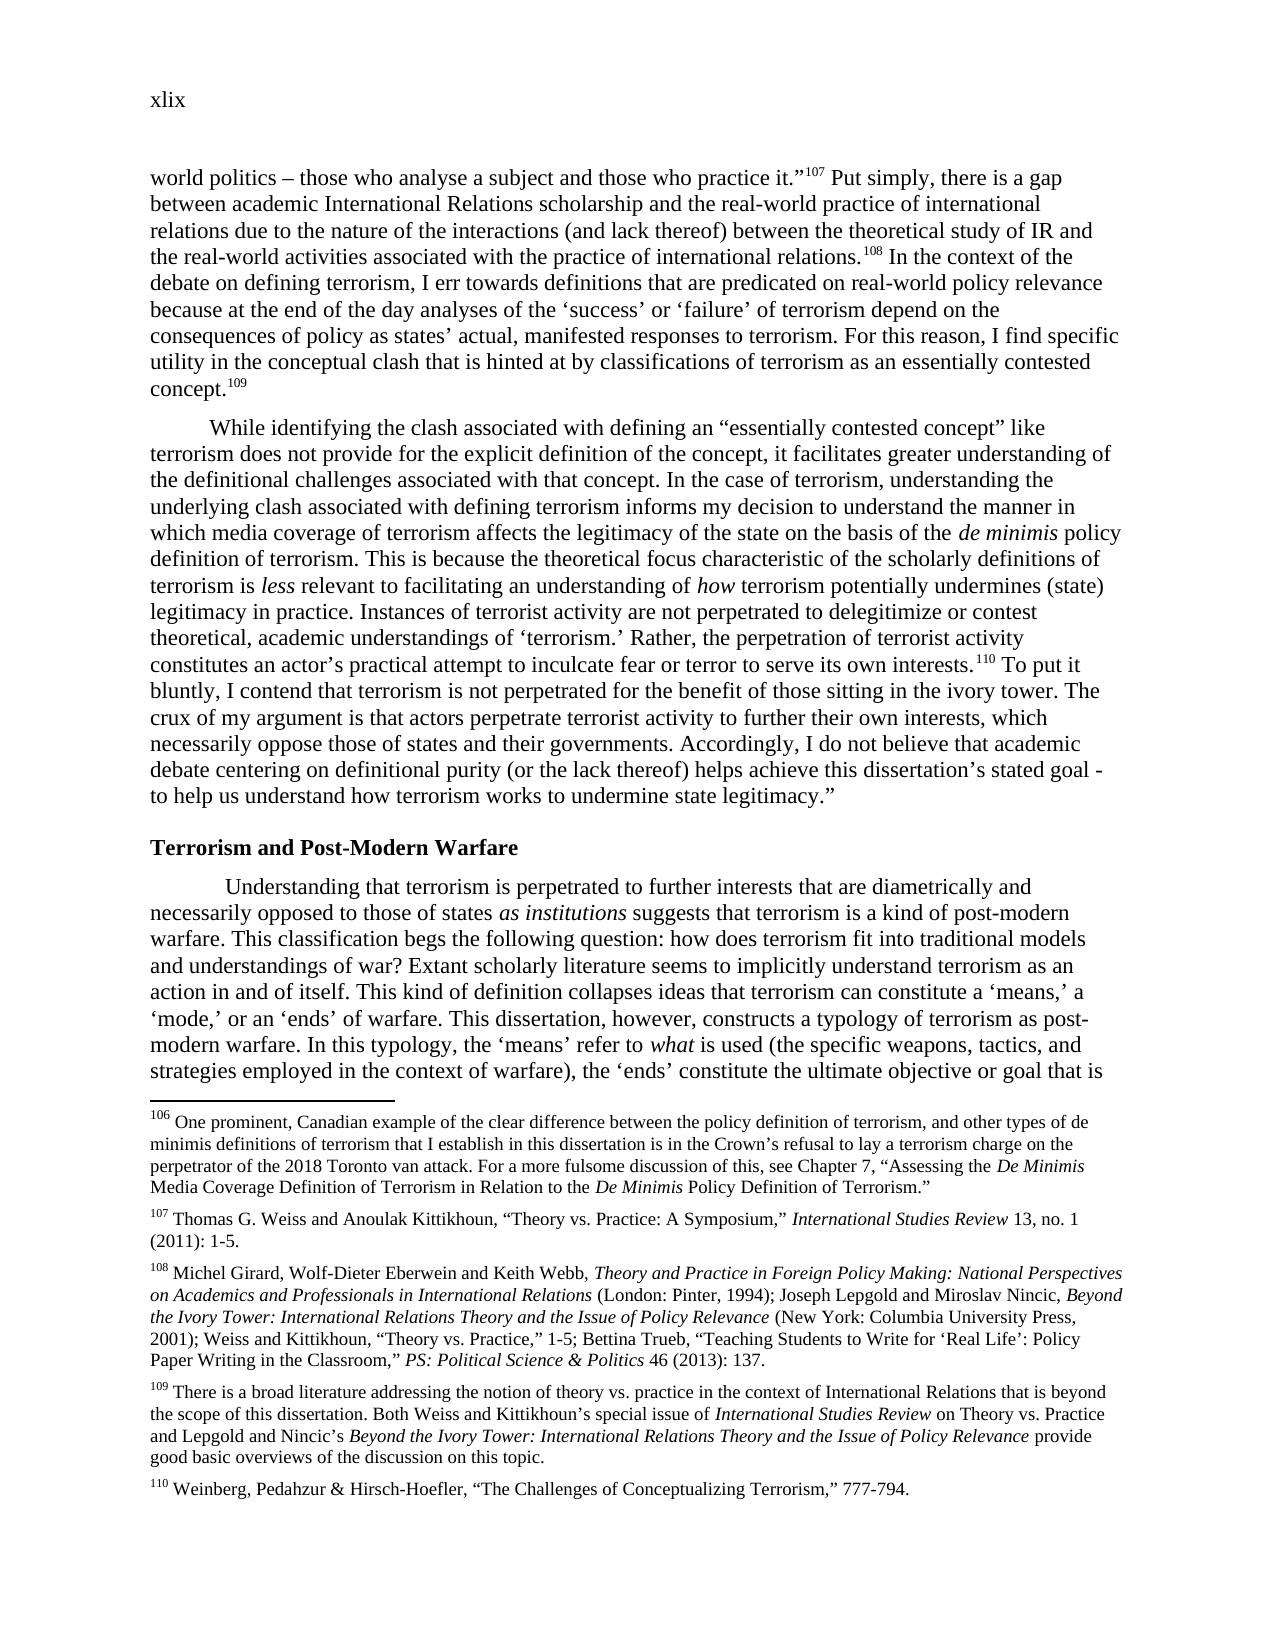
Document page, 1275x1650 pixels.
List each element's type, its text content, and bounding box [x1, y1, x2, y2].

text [150, 164, 1125, 401]
text While identifying the clash associated with defining an “essentially contested concept” like terrorism does not provide for the explicit definition of the concept, it facilitates greater understanding of the definitional challenges associated with that concept. In the case of terrorism, understanding the underlying clash associated with defining terrorism informs my decision to understand the manner in which media coverage of terrorism affects the legitimacy of the state on the basis of the de minimis policy definition of terrorism. This is because the theoretical focus characteristic of the scholarly definitions of terrorism is less relevant to facilitating an understanding of how terrorism potentially undermines (state) legitimacy in practice. Instances of terrorist activity are not perpetrated to delegitimize or contest theoretical, academic understandings of ‘terrorism.’ Rather, the perpetration of terrorist activity constitutes an actor’s practical attempt to inculcate fear or terror to serve its own interests. To put it bluntly, I contend that terrorism is not perpetrated for the benefit of those sitting in the ivory tower. The crux of my argument is that actors perpetrate terrorist activity to further their own interests, which necessarily oppose those of states and their governments. Accordingly, I do not believe that academic debate centering on definitional purity (or the lack thereof) helps achieve this dissertation’s stated goal - to help us understand how terrorism works to undermine state legitimacy.” [150, 414, 1125, 809]
text Terrorism and Post-Modern Warfare [150, 834, 1125, 860]
text Understanding that terrorism is perpetrated to further interests that are diametrically and necessarily opposed to those of states as institutions suggests that terrorism is a kind of post-modern warfare. This classification begs the following question: how does terrorism fit into traditional models and understandings of war? Extant scholarly literature seems to implicitly understand terrorism as an action in and of itself. This kind of definition collapses ideas that terrorism can constitute a ‘means,’ a ‘mode,’ or an ‘ends’ of warfare. This dissertation, however, constructs a typology of terrorism as post-modern warfare. In this typology, the ‘means’ refer to what is used (the specific weapons, tactics, and strategies employed in the context of warfare), the ‘ends’ constitute the ultimate objective or goal that is the desired end result of the war, while the ‘mode’ describes how the use of the ‘means’ results in the realization of the ‘ends.’ This dissertation conceives of terrorism as more than just a descriptive label. Accordingly, the de minimis policy definition of terrorism allows for an understanding of terrorism as a class of activities that are conducted towards the specific ‘end’ of eroding (state) legitimacy in the context of military and/or political conflict. When terrorism is conceptualized in the context of post-modern warfare, its ‘success’ or ‘failure’ becomes predicated on whether its use as a ‘means’ achieves the desired ‘ends’ – its perpetrators’ objectives in engaging in post-modern warfare in the first place. Understanding terrorism in the context of post-modern warfare is thus integral to a basic premise of this dissertation: the understanding that terrorism ‘succeeds’ by undermining (state) legitimacy. [150, 873, 1125, 1084]
